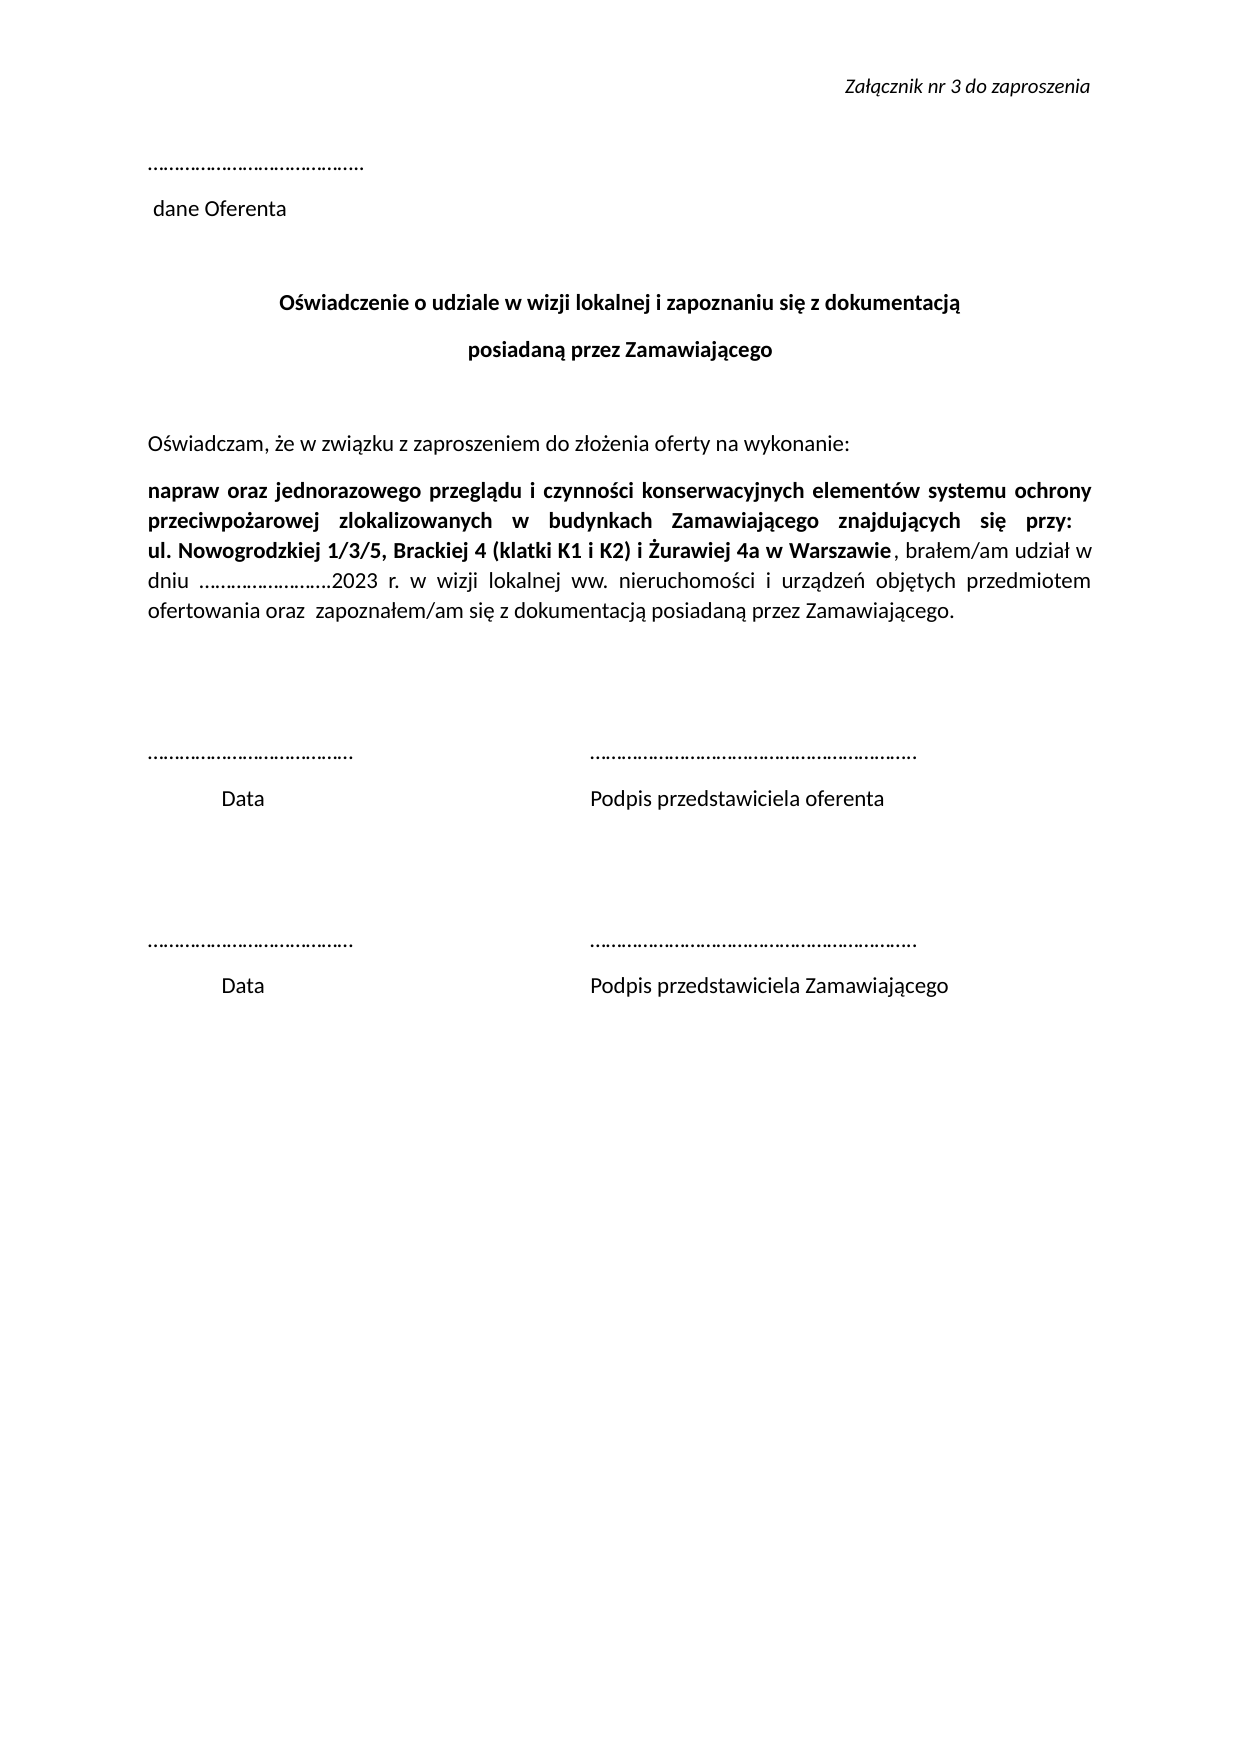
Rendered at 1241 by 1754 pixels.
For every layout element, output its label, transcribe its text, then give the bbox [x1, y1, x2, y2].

text ………………………………….. [148, 148, 1093, 176]
text ………………………………… …………………………………………………….. [148, 925, 1093, 953]
text dane Oferenta [148, 194, 1093, 222]
text Oświadczam, że w związku z zaproszeniem do złożenia oferty na wykonanie: [148, 429, 1093, 457]
text Data Podpis przedstawiciela oferenta [221, 784, 1093, 812]
text Data Podpis przedstawiciela Zamawiającego [221, 972, 1093, 999]
text Oświadczenie o udziale w wizji lokalnej i zapoznaniu się z dokumentacją [148, 288, 1093, 316]
text posiadaną przez Zamawiającego [148, 335, 1093, 363]
text ………………………………… …………………………………………………….. [148, 737, 1093, 765]
text napraw oraz jednorazowego przeglądu i czynności konserwacyjnych elementów systemu ochrony przeciwpożarowej zlokalizowanych w budynkach Zamawiającego znajdujących się przy: ul. Nowogrodzkiej 1/3/5, Brackiej 4 (klatki K1 i K2) i Żurawiej 4a w Warszawie, brałem/am udział w dniu …………………….2023 r. w wizji lokalnej ww. nieruchomości i urządzeń objętych przedmiotem ofertowania oraz zapoznałem/am się z dokumentacją posiadaną przez Zamawiającego. [148, 476, 1093, 624]
